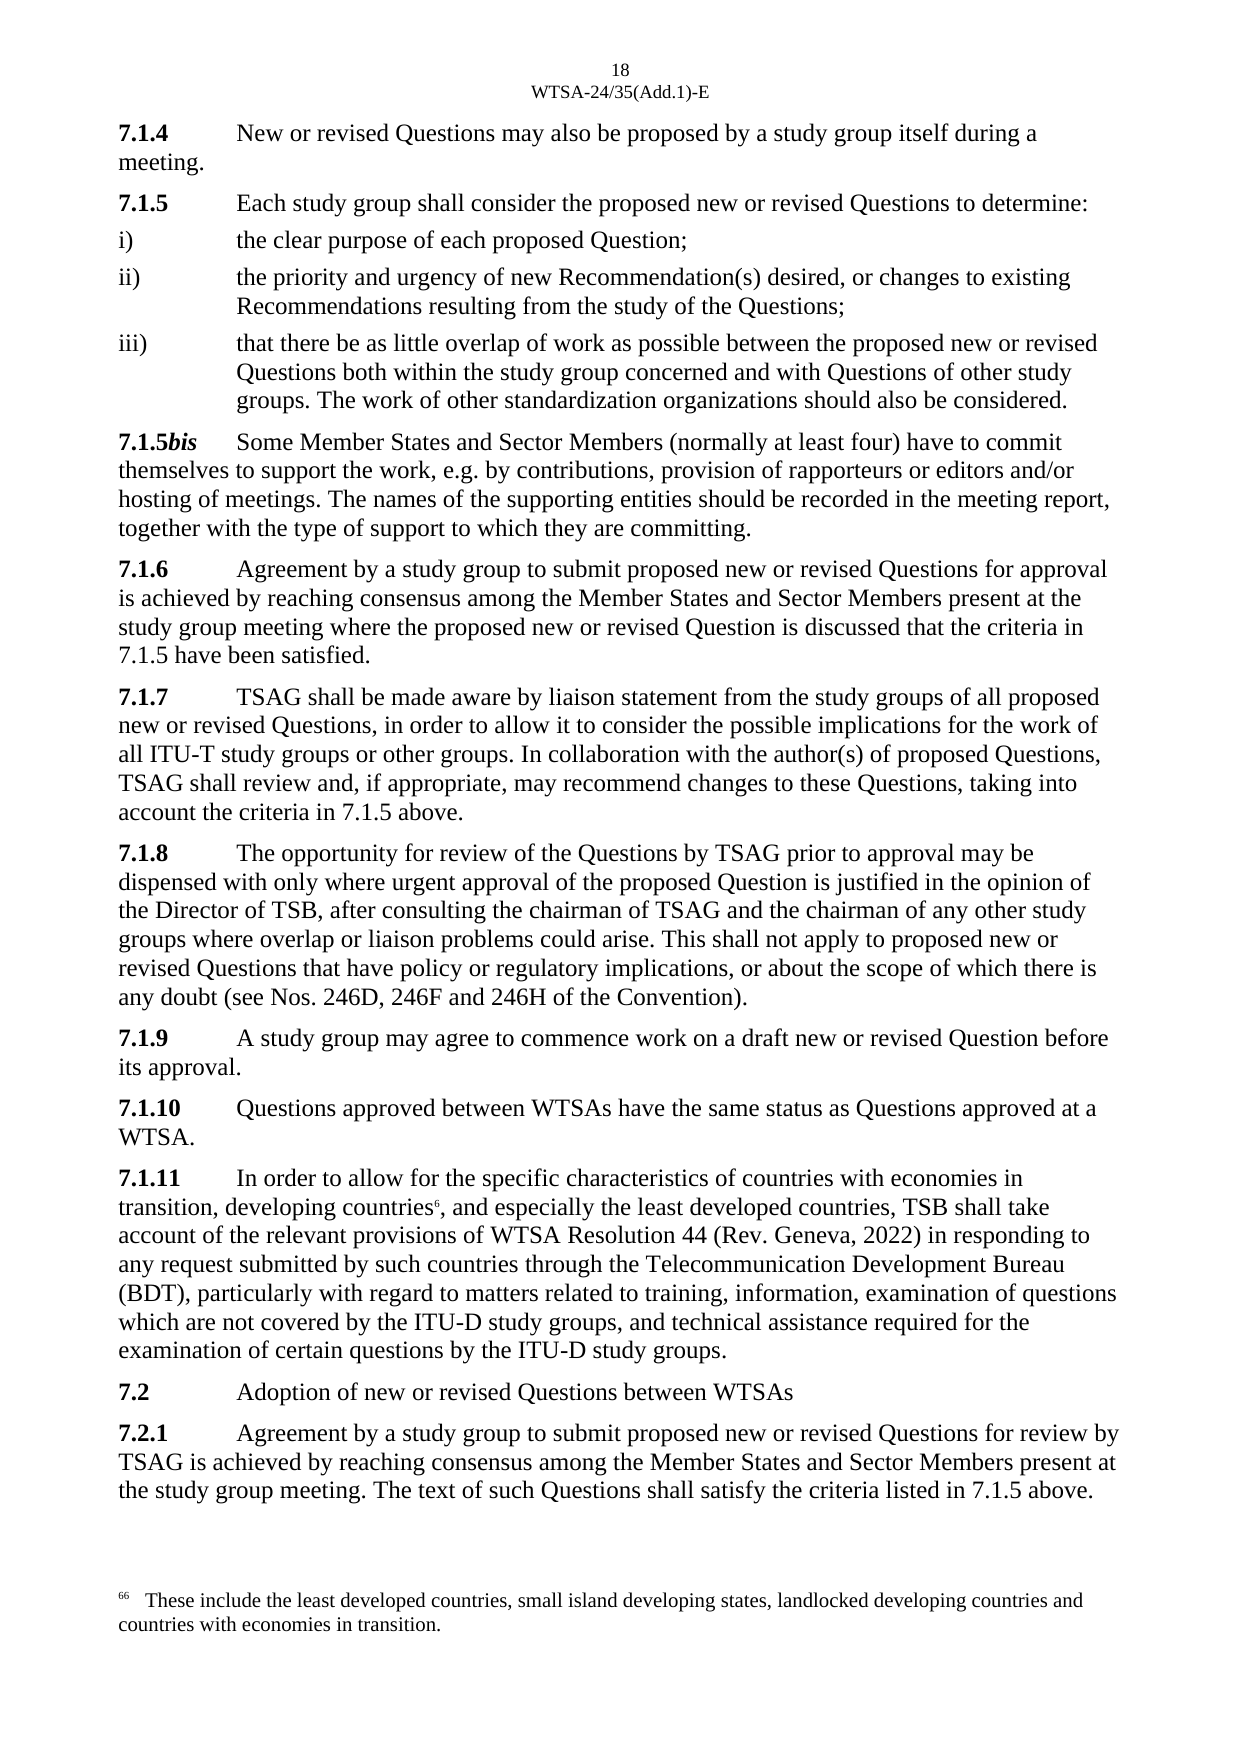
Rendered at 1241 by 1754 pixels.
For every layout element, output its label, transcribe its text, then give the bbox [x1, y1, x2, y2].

text 7.1.5bis Some Member States and Sector Members (normally at least four) have to commit themselves to support the work, e.g. by contributions, provision of rapporteurs or editors and/or hosting of meetings. The names of the supporting entities should be recorded in the meeting report, together with the type of support to which they are committing. [118, 427, 1122, 542]
text 7.1.8 The opportunity for review of the Questions by TSAG prior to approval may be dispensed with only where urgent approval of the proposed Question is justified in the opinion of the Director of TSB, after consulting the chairman of TSAG and the chairman of any other study groups where overlap or liaison problems could arise. This shall not apply to proposed new or revised Questions that have policy or regulatory implications, or about the scope of which there is any doubt (see Nos. 246D, 246F and 246H of the Convention). [118, 838, 1122, 1011]
text 7.1.5 Each study group shall consider the proposed new or revised Questions to determine: [118, 188, 1122, 217]
text 7.2 Adoption of new or revised Questions between WTSAs [118, 1377, 1122, 1406]
text 7.1.10 Questions approved between WTSAs have the same status as Questions approved at a WTSA. [118, 1093, 1122, 1151]
text 7.1.11 In order to allow for the specific characteristics of countries with economies in transition, developing countries6, and especially the least developed countries, TSB shall take account of the relevant provisions of WTSA Resolution 44 (Rev. Geneva, 2022) in responding to any request submitted by such countries through the Telecommunication Development Bureau (BDT), particularly with regard to matters related to training, information, examination of questions which are not covered by the ITU-D study groups, and technical assistance required for the examination of certain questions by the ITU-D study groups. [118, 1163, 1122, 1364]
text iii) that there be as little overlap of work as possible between the proposed new or revised Questions both within the study group concerned and with Questions of other study groups. The work of other standardization organizations should also be considered. [118, 328, 1122, 414]
text 7.1.6 Agreement by a study group to submit proposed new or revised Questions for approval is achieved by reaching consensus among the Member States and Sector Members present at the study group meeting where the proposed new or revised Question is discussed that the criteria in 7.1.5 have been satisfied. [118, 554, 1122, 669]
text i) the clear purpose of each proposed Question; [118, 225, 1122, 254]
text 7.1.7 TSAG shall be made aware by liaison statement from the study groups of all proposed new or revised Questions, in order to allow it to consider the possible implications for the work of all ITU-T study groups or other groups. In collaboration with the author(s) of proposed Questions, TSAG shall review and, if appropriate, may recommend changes to these Questions, taking into account the criteria in 7.1.5 above. [118, 682, 1122, 826]
text 7.1.9 A study group may agree to commence work on a draft new or revised Question before its approval. [118, 1023, 1122, 1081]
text 7.1.4 New or revised Questions may also be proposed by a study group itself during a meeting. [118, 118, 1122, 176]
text 7.2.1 Agreement by a study group to submit proposed new or revised Questions for review by TSAG is achieved by reaching consensus among the Member States and Sector Members present at the study group meeting. The text of such Questions shall satisfy the criteria listed in 7.1.5 above. [118, 1418, 1122, 1504]
text ii) the priority and urgency of new Recommendation(s) desired, or changes to existing Recommendations resulting from the study of the Questions; [118, 262, 1122, 320]
